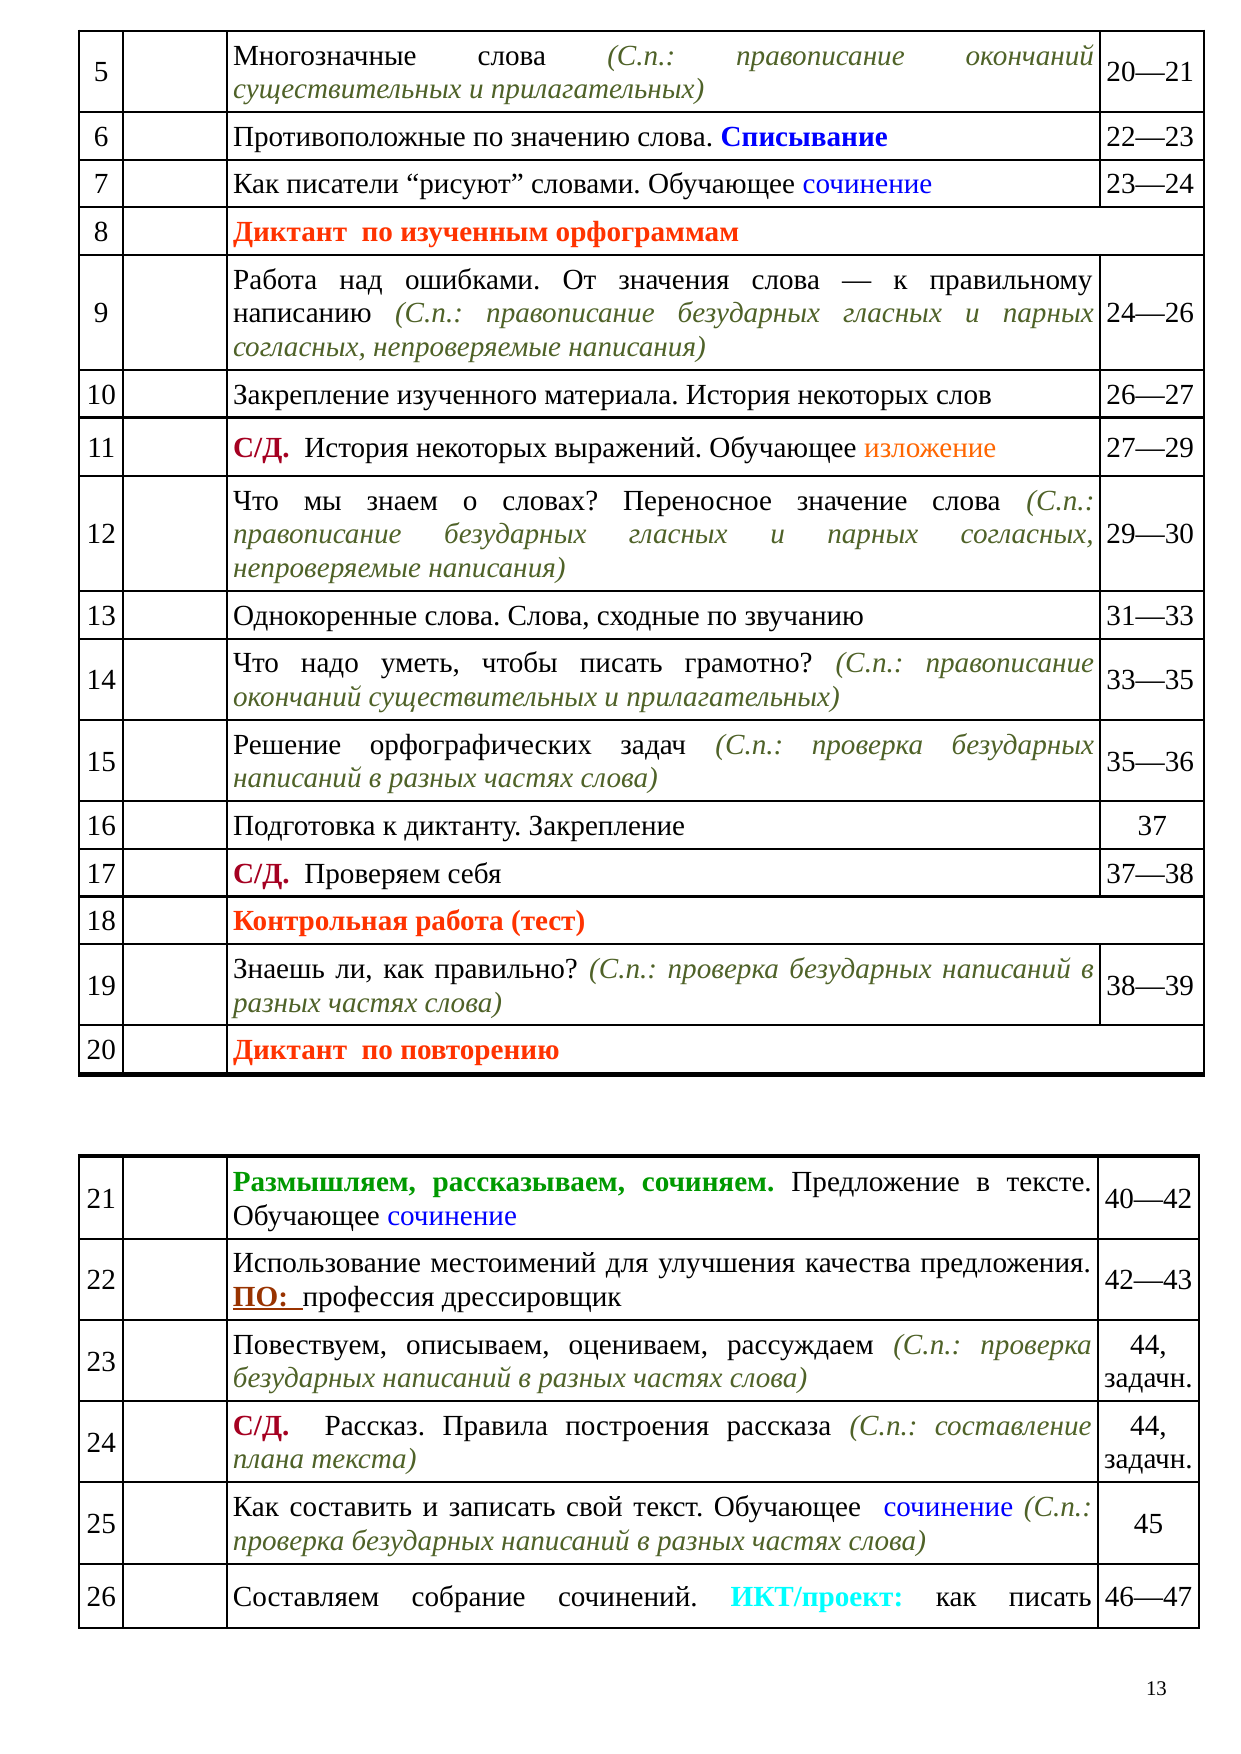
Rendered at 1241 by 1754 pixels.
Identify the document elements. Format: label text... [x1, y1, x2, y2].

table_cell 35—36 [1101, 721, 1203, 800]
table_cell [124, 477, 226, 590]
table_cell 33—35 [1101, 640, 1203, 719]
table_cell 19 [80, 945, 122, 1024]
table_cell [124, 640, 226, 719]
table_cell [124, 898, 226, 943]
table_header Размышляем, рассказываем, сочиняем. Предложение в тексте. Обучающее сочинение [228, 1158, 1097, 1237]
table_cell 7 [80, 161, 122, 206]
table_cell [124, 1483, 226, 1562]
table_cell [124, 592, 226, 637]
table_cell [124, 721, 226, 800]
table_cell [124, 208, 226, 254]
table_cell 37—38 [1101, 850, 1203, 895]
table_cell 5 [80, 32, 122, 111]
table_cell [124, 161, 226, 206]
table_cell [124, 1402, 226, 1481]
table_cell С/Д. История некоторых выражений. Обучающее изложение [228, 419, 1099, 475]
table_cell 45 [1099, 1483, 1198, 1562]
table_cell Однокоренные слова. Слова, сходные по звучанию [228, 592, 1099, 637]
table_cell 14 [80, 640, 122, 719]
table_cell [124, 1026, 226, 1072]
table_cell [228, 1565, 1097, 1627]
table_cell 27—29 [1101, 419, 1203, 475]
table_cell 9 [80, 256, 122, 369]
table_cell 29—30 [1101, 477, 1203, 590]
table_cell Подготовка к диктанту. Закрепление [228, 802, 1099, 848]
table_cell Диктант по повторению [228, 1026, 1203, 1072]
table_cell С/Д. Проверяем себя [228, 850, 1099, 895]
table_cell Закрепление изученного материала. История некоторых слов [228, 371, 1099, 416]
table_cell 18 [80, 898, 122, 943]
table_cell Контрольная работа (тест) [228, 898, 1203, 943]
table_cell Что мы знаем о словах? Переносное значение слова (С.п.: правописание безударных гласных и парных согласных, непроверяемые написания) [228, 477, 1099, 590]
table_cell Противоположные по значению слова. Списывание [228, 113, 1099, 158]
table_cell 13 [80, 592, 122, 637]
table_cell 24—26 [1101, 256, 1203, 369]
table_cell [124, 1565, 226, 1627]
table_cell 12 [80, 477, 122, 590]
table_cell Знаешь ли, как правильно? (С.п.: проверка безударных написаний в разных частях слова) [228, 945, 1099, 1024]
table_cell [124, 32, 226, 111]
table_cell 44, задачн. [1099, 1321, 1198, 1400]
table_cell Как составить и записать свой текст. Обучающее сочинение (С.п.: проверка безударных написаний в разных частях слова) [228, 1483, 1097, 1562]
table_cell [124, 256, 226, 369]
table_cell Как писатели “рисуют” словами. Обучающее сочинение [228, 161, 1099, 206]
table_cell Повествуем, описываем, оцениваем, рассуждаем (С.п.: проверка безударных написаний в разных частях слова) [228, 1321, 1097, 1400]
table_cell 42—43 [1099, 1240, 1198, 1319]
table_cell Работа над ошибками. От значения слова — к правильному написанию (С.п.: правописание безударных гласных и парных согласных, непроверяемые написания) [228, 256, 1099, 369]
table_cell [124, 850, 226, 895]
table_cell Использование местоимений для улучшения качества предложения. ПО: профессия дрессировщик [228, 1240, 1097, 1319]
table_cell [124, 419, 226, 475]
table_cell 6 [80, 113, 122, 158]
table_cell [124, 113, 226, 158]
table_cell [124, 371, 226, 416]
table_cell 8 [80, 208, 122, 254]
table_cell 23—24 [1101, 161, 1203, 206]
table_cell С/Д. Рассказ. Правила построения рассказа (С.п.: составление плана текста) [228, 1402, 1097, 1481]
table_cell 16 [80, 802, 122, 848]
table_cell 26—27 [1101, 371, 1203, 416]
table_cell [124, 802, 226, 848]
table_cell 44, задачн. [1099, 1402, 1198, 1481]
table_cell 20—21 [1101, 32, 1203, 111]
table_cell 22 [80, 1240, 122, 1319]
table_cell 37 [1101, 802, 1203, 848]
table_cell Что надо уметь, чтобы писать грамотно? (С.п.: правописание окончаний существительных и прилагательных) [228, 640, 1099, 719]
table_cell 22—23 [1101, 113, 1203, 158]
table_header [124, 1158, 226, 1237]
table_cell 31—33 [1101, 592, 1203, 637]
table_header 40—42 [1099, 1158, 1198, 1237]
table_cell Диктант по изученным орфограммам [228, 208, 1203, 254]
table_cell [124, 945, 226, 1024]
table_cell 11 [80, 419, 122, 475]
table_cell 26 [80, 1565, 122, 1627]
table_cell 10 [80, 371, 122, 416]
table_cell 38—39 [1101, 945, 1203, 1024]
table_cell 15 [80, 721, 122, 800]
table_cell Многозначные слова (С.п.: правописание окончаний существительных и прилагательных) [228, 32, 1099, 111]
table_cell 17 [80, 850, 122, 895]
table_cell 23 [80, 1321, 122, 1400]
table_cell 24 [80, 1402, 122, 1481]
table_cell Решение орфографических задач (С.п.: проверка безударных написаний в разных частях слова) [228, 721, 1099, 800]
table_cell 20 [80, 1026, 122, 1072]
table_cell [124, 1321, 226, 1400]
table_header 21 [80, 1158, 122, 1237]
table_cell 46—47 [1099, 1565, 1198, 1627]
table_cell [124, 1240, 226, 1319]
table_cell 25 [80, 1483, 122, 1562]
